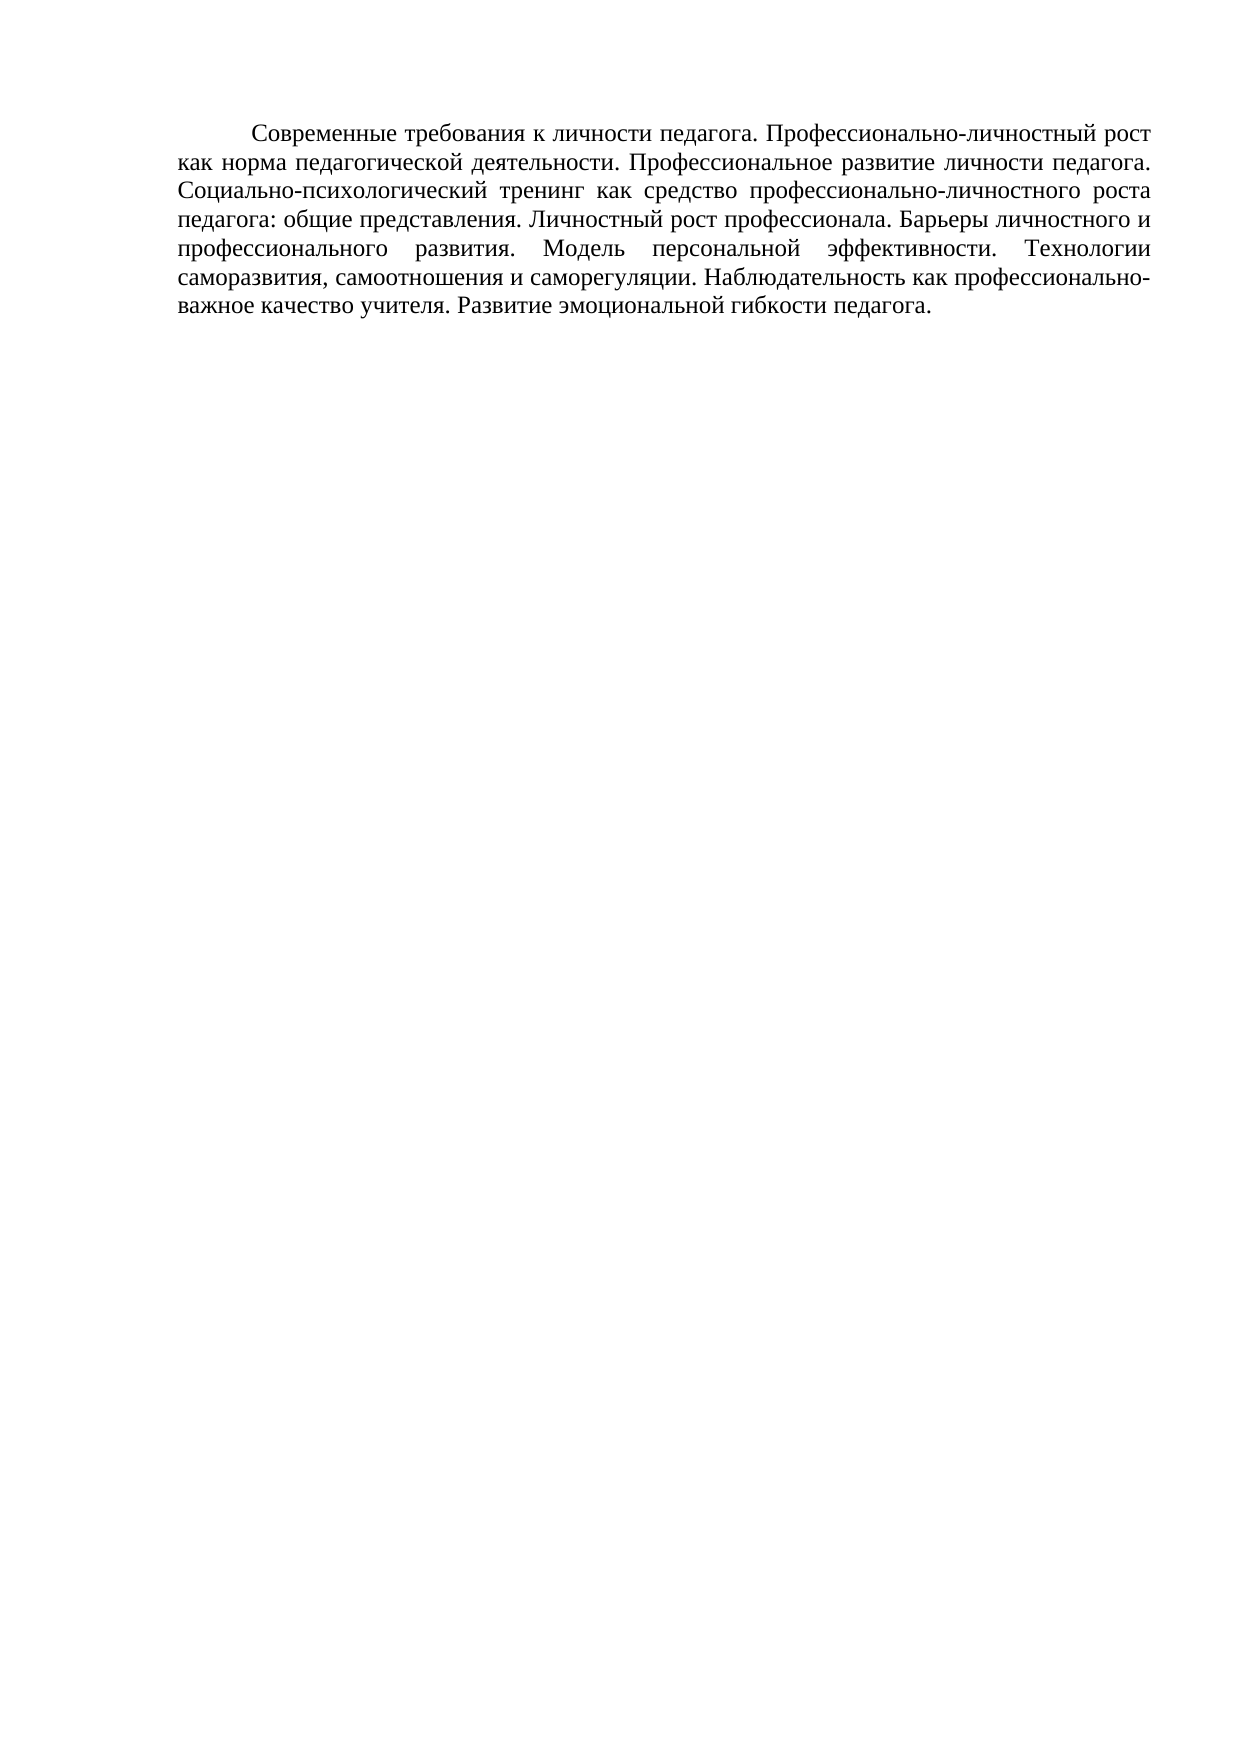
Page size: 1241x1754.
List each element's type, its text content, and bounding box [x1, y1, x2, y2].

text Современные требования к личности педагога. Профессионально-личностный рост как норма педагогической деятельности. Профессиональное развитие личности педагога. Социально-психологический тренинг как средство профессионально-личностного роста педагога: общие представления. Личностный рост профессионала. Барьеры личностного и профессионального развития. Модель персональной эффективности. Технологии саморазвития, самоотношения и саморегуляции. Наблюдательность как профессионально-важное качество учителя. Развитие эмоциональной гибкости педагога. [177, 118, 1152, 319]
